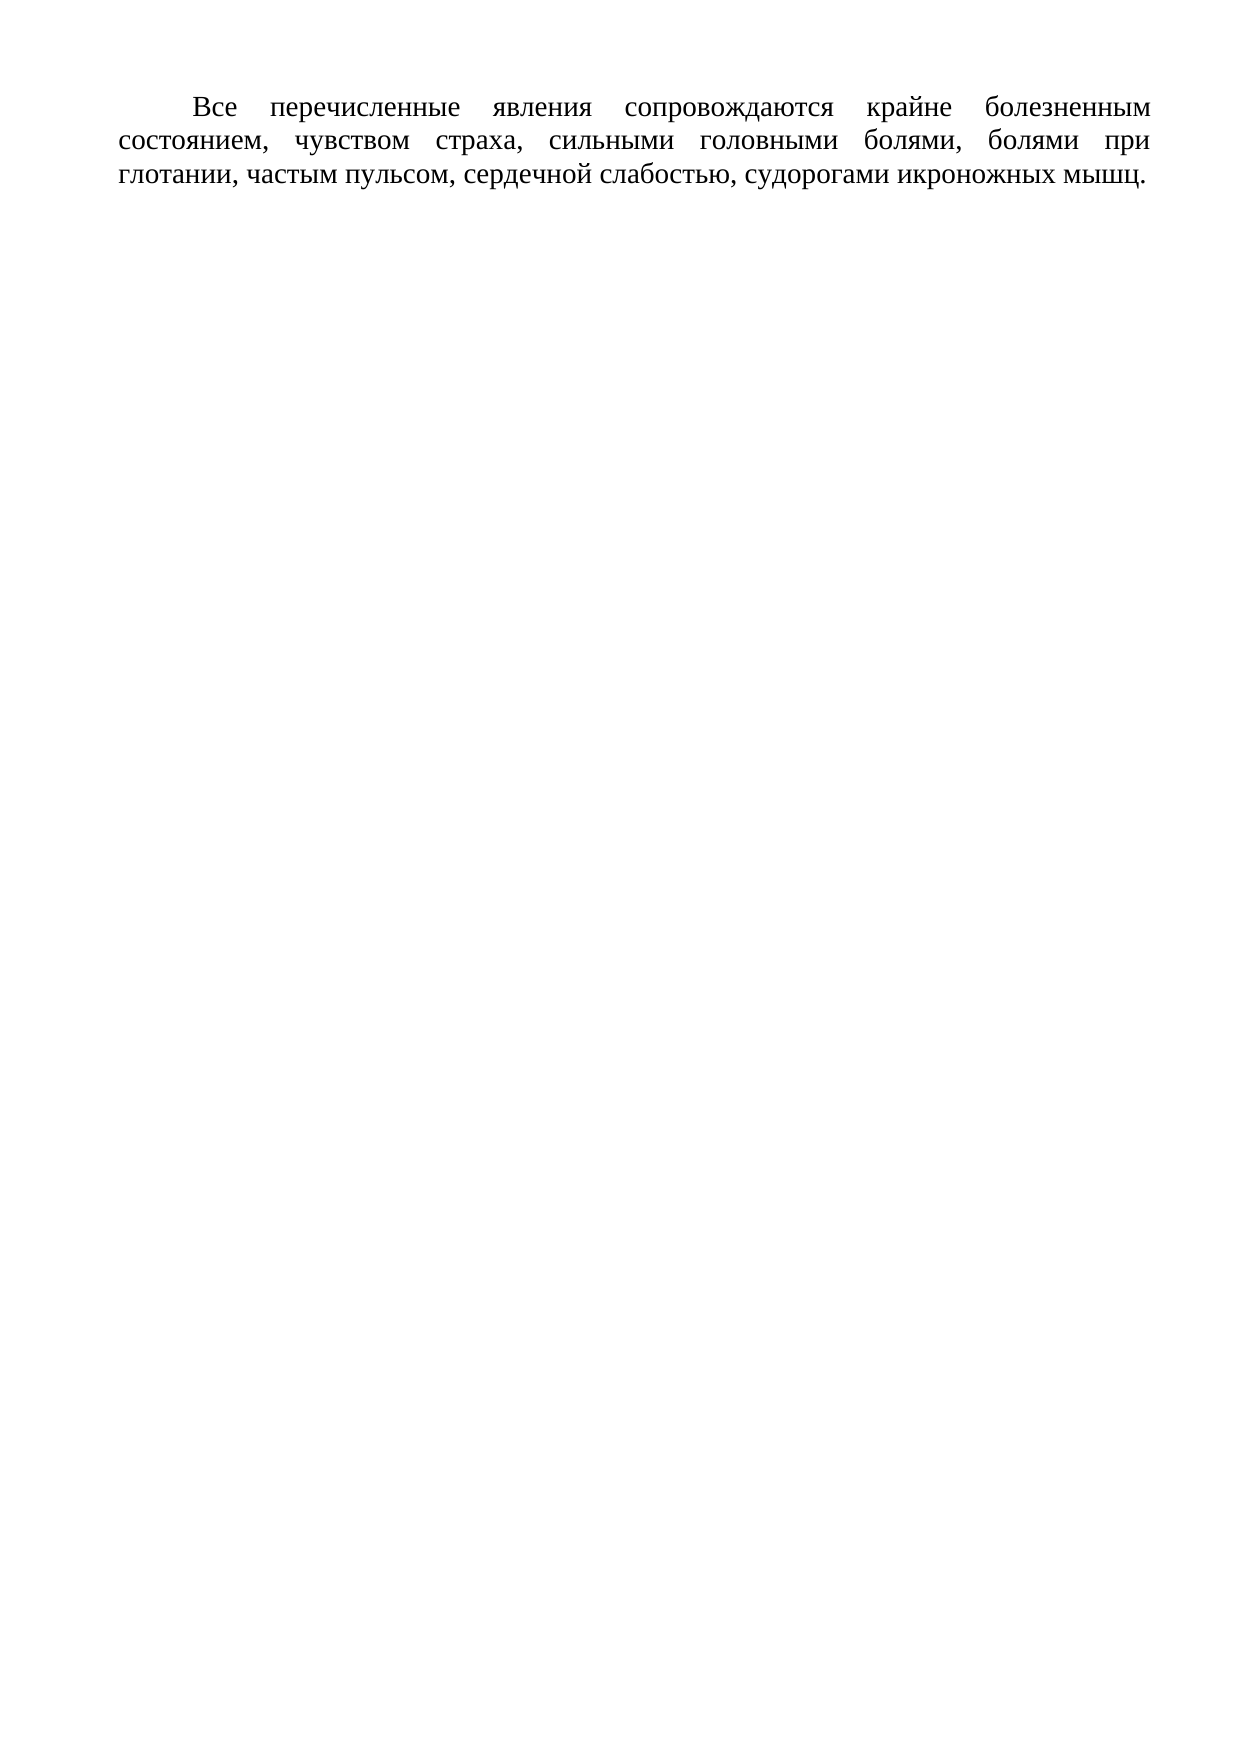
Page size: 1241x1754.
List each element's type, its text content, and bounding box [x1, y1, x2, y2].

text Все перечисленные явления сопровождаются крайне болезненным состоянием, чувством страха, сильными головными болями, болями при глотании, частым пульсом, сердечной слабостью, судорогами икроножных мышц. [118, 89, 1152, 189]
